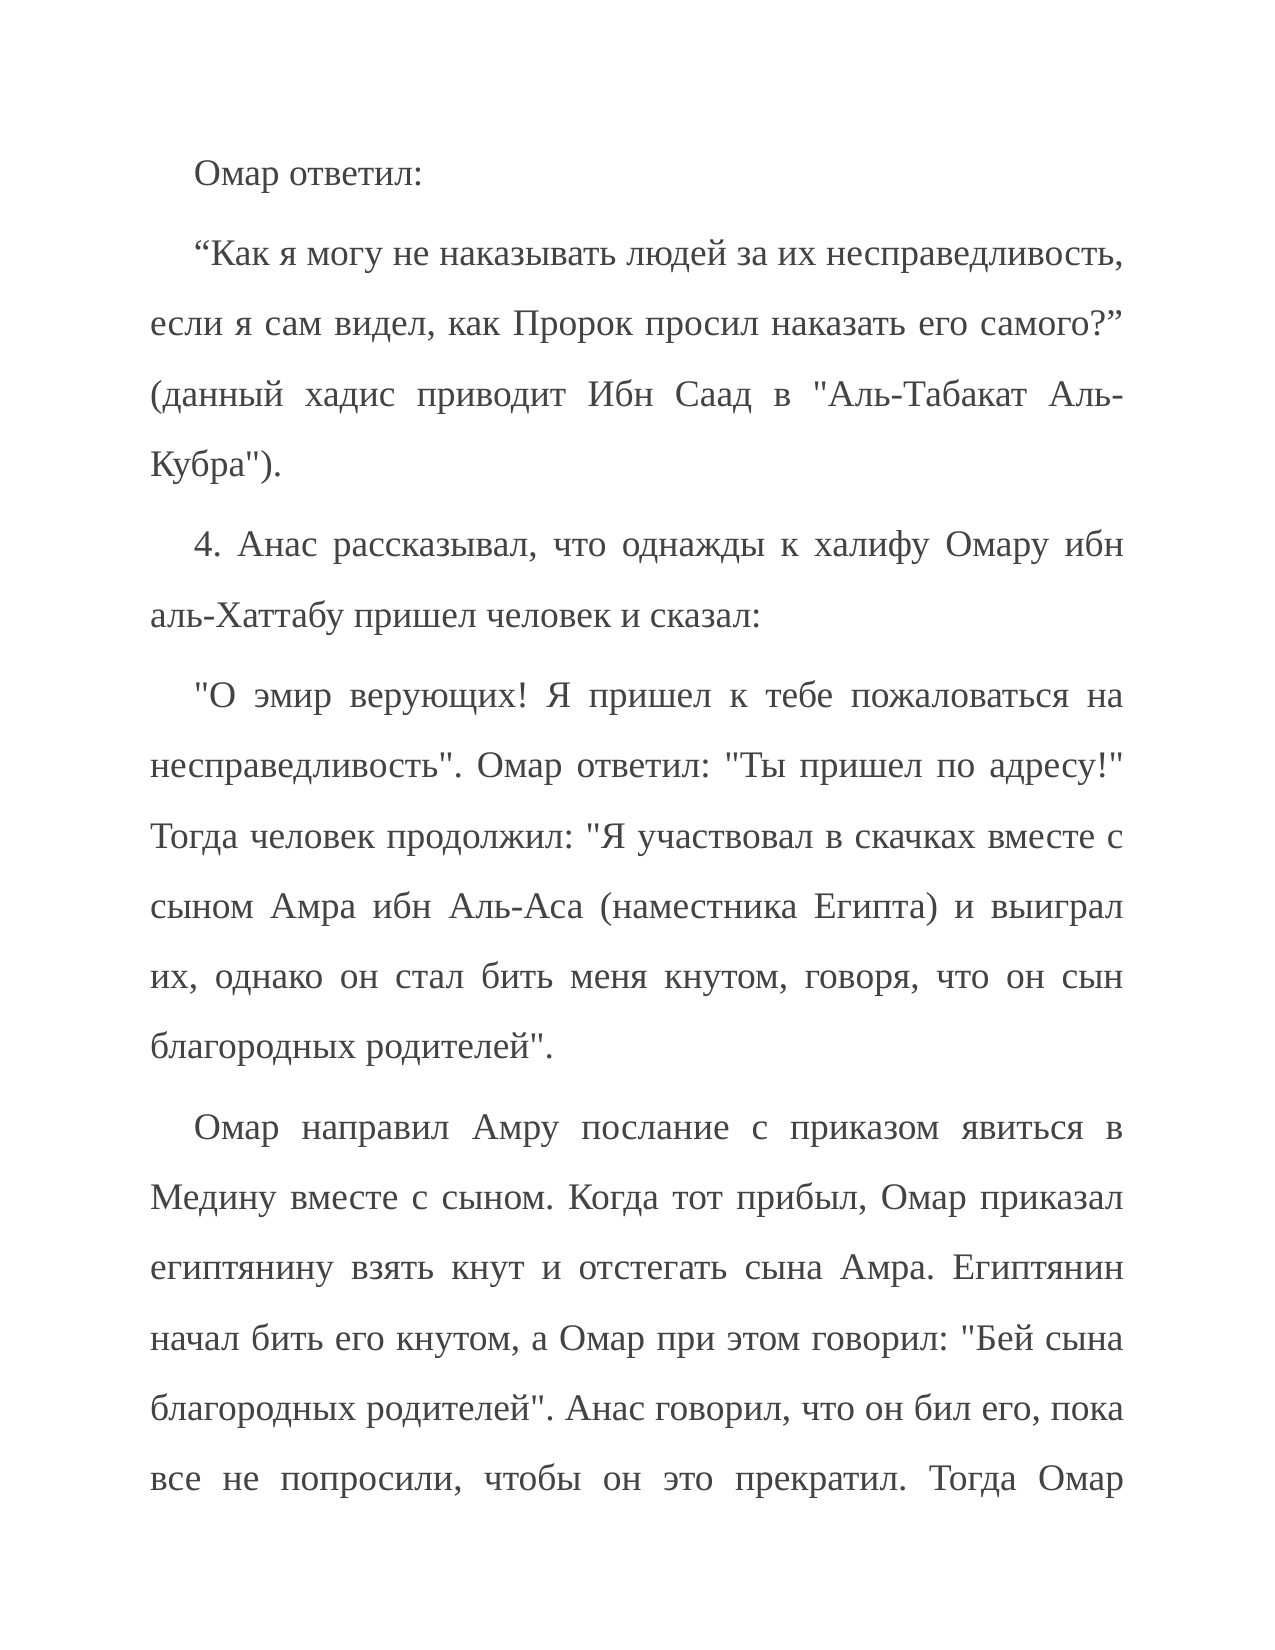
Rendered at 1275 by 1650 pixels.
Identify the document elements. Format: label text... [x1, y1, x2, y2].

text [150, 1104, 1125, 1498]
text “Как я могу не наказывать людей за их несправедливость, если я сам видел, как Пророк просил наказать его самого?” (данный хадис приводит Ибн Саад в "Аль-Табакат Аль-Кубра"). [150, 231, 1125, 484]
text Омар ответил: [150, 150, 1125, 193]
text "О эмир верующих! Я пришел к тебе пожаловаться на несправедливость". Омар ответил: "Ты пришел по адресу!" Тогда человек продолжил: "Я участвовал в скачках вместе с сыном Амра ибн Аль-Аса (наместника Египта) и выиграл их, однако он стал бить меня кнутом, говоря, что он сын благородных родителей". [150, 673, 1125, 1067]
text 4. Анас рассказывал, что однажды к халифу Омару ибн аль-Хаттабу пришел человек и сказал: [150, 522, 1125, 635]
